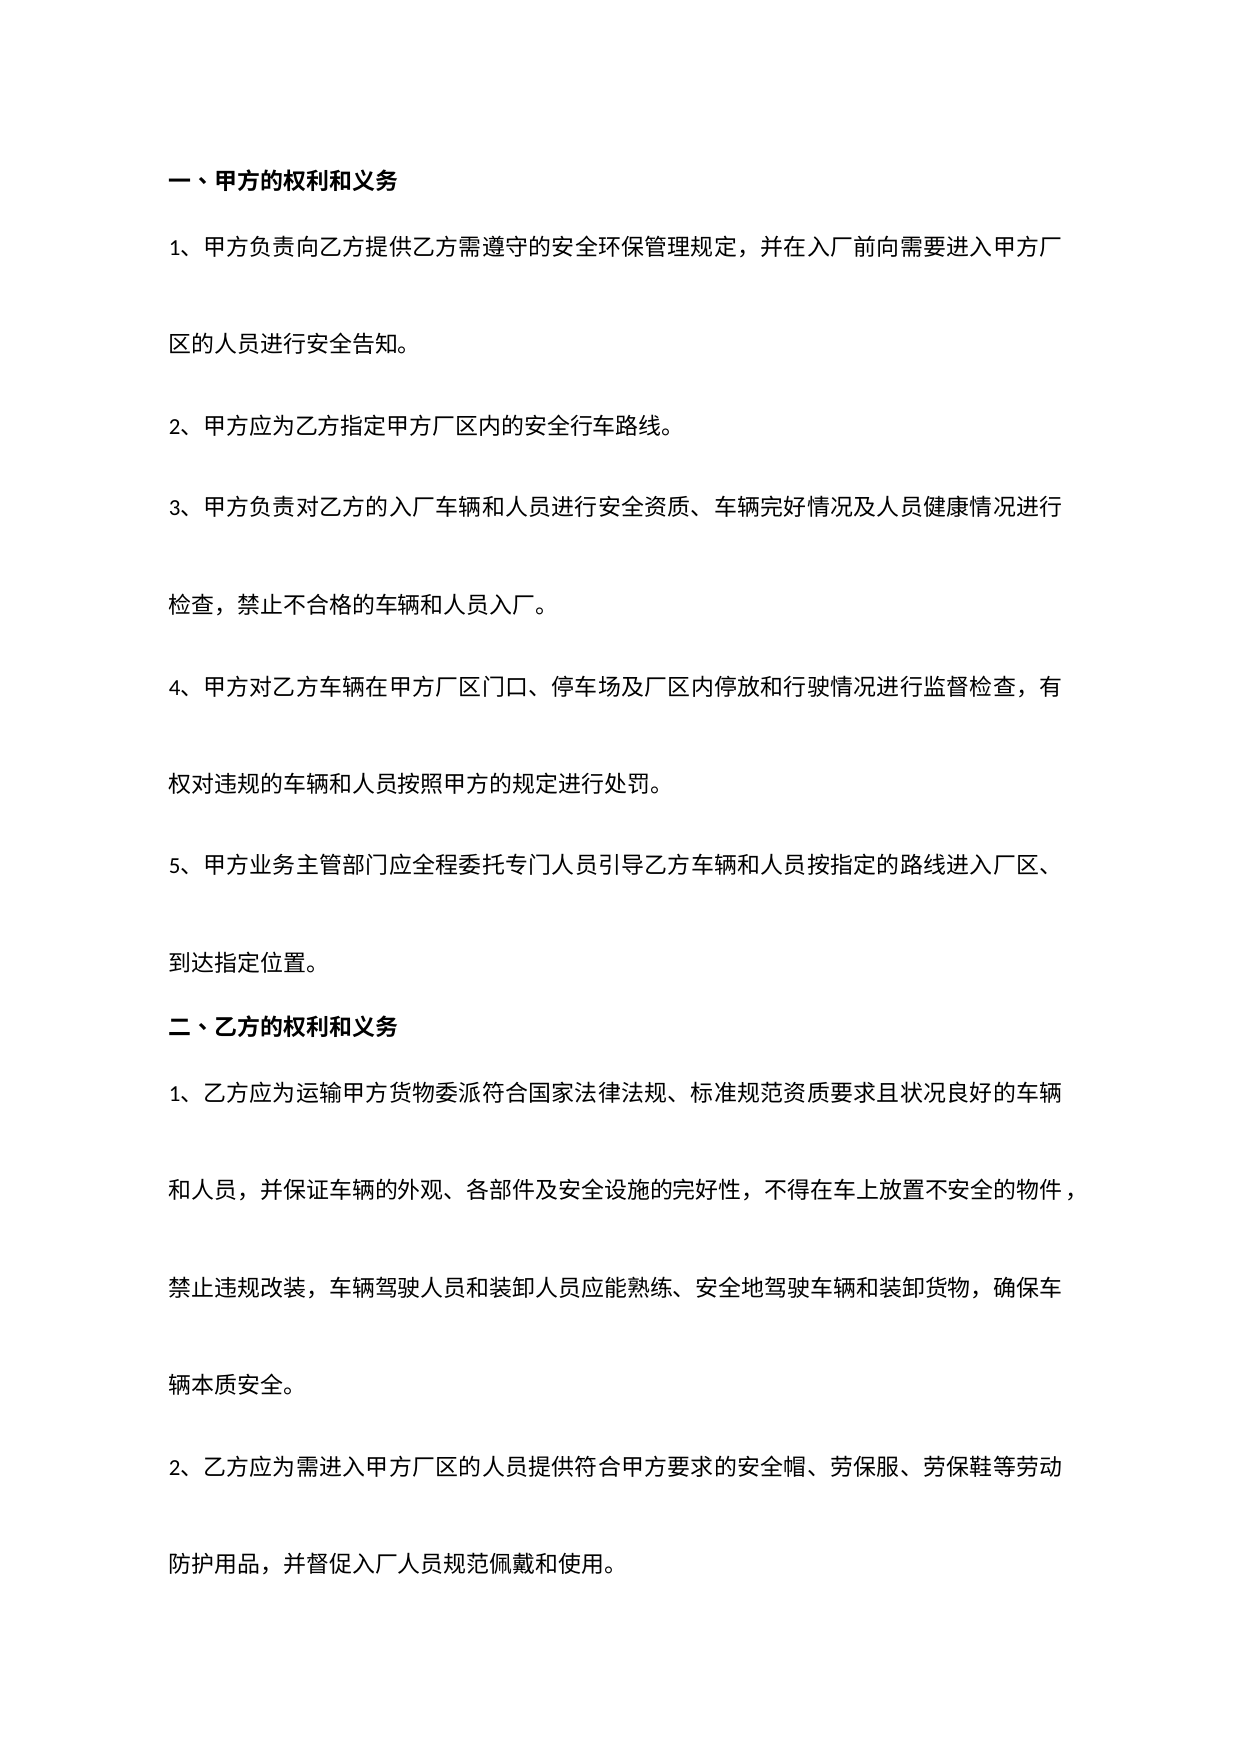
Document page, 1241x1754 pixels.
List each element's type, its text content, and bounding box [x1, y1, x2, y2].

list 乙方应为需进入甲方厂区的人员提供符合甲方要求的安全帽、劳保服、劳保鞋等劳动防护用品，并督促入厂人员规范佩戴和使用。 [168, 1433, 1065, 1595]
list 甲方负责对乙方的入厂车辆和人员进行安全资质、车辆完好情况及人员健康情况进行检查，禁止不合格的车辆和人员入厂。 [168, 473, 1065, 636]
list 甲方负责向乙方提供乙方需遵守的安全环保管理规定，并在入厂前向需要进入甲方厂区的人员进行安全告知。 [168, 213, 1065, 375]
list 乙方应为运输甲方货物委派符合国家法律法规、标准规范资质要求且状况良好的车辆和人员，并保证车辆的外观、各部件及安全设施的完好性，不得在车上放置不安全的物件，禁止违规改装，车辆驾驶人员和装卸人员应能熟练、安全地驾驶车辆和装卸货物，确保车辆本质安全。 [168, 1059, 1065, 1416]
list 甲方业务主管部门应全程委托专门人员引导乙方车辆和人员按指定的路线进入厂区、到达指定位置。 [168, 832, 1065, 994]
list 甲方的权利和义务 [120, 165, 1065, 197]
list 甲方对乙方车辆在甲方厂区门口、停车场及厂区内停放和行驶情况进行监督检查，有权对违规的车辆和人员按照甲方的规定进行处罚。 [168, 652, 1065, 815]
list 乙方的权利和义务 [120, 1011, 1065, 1043]
list 甲方应为乙方指定甲方厂区内的安全行车路线。 [168, 392, 1065, 457]
